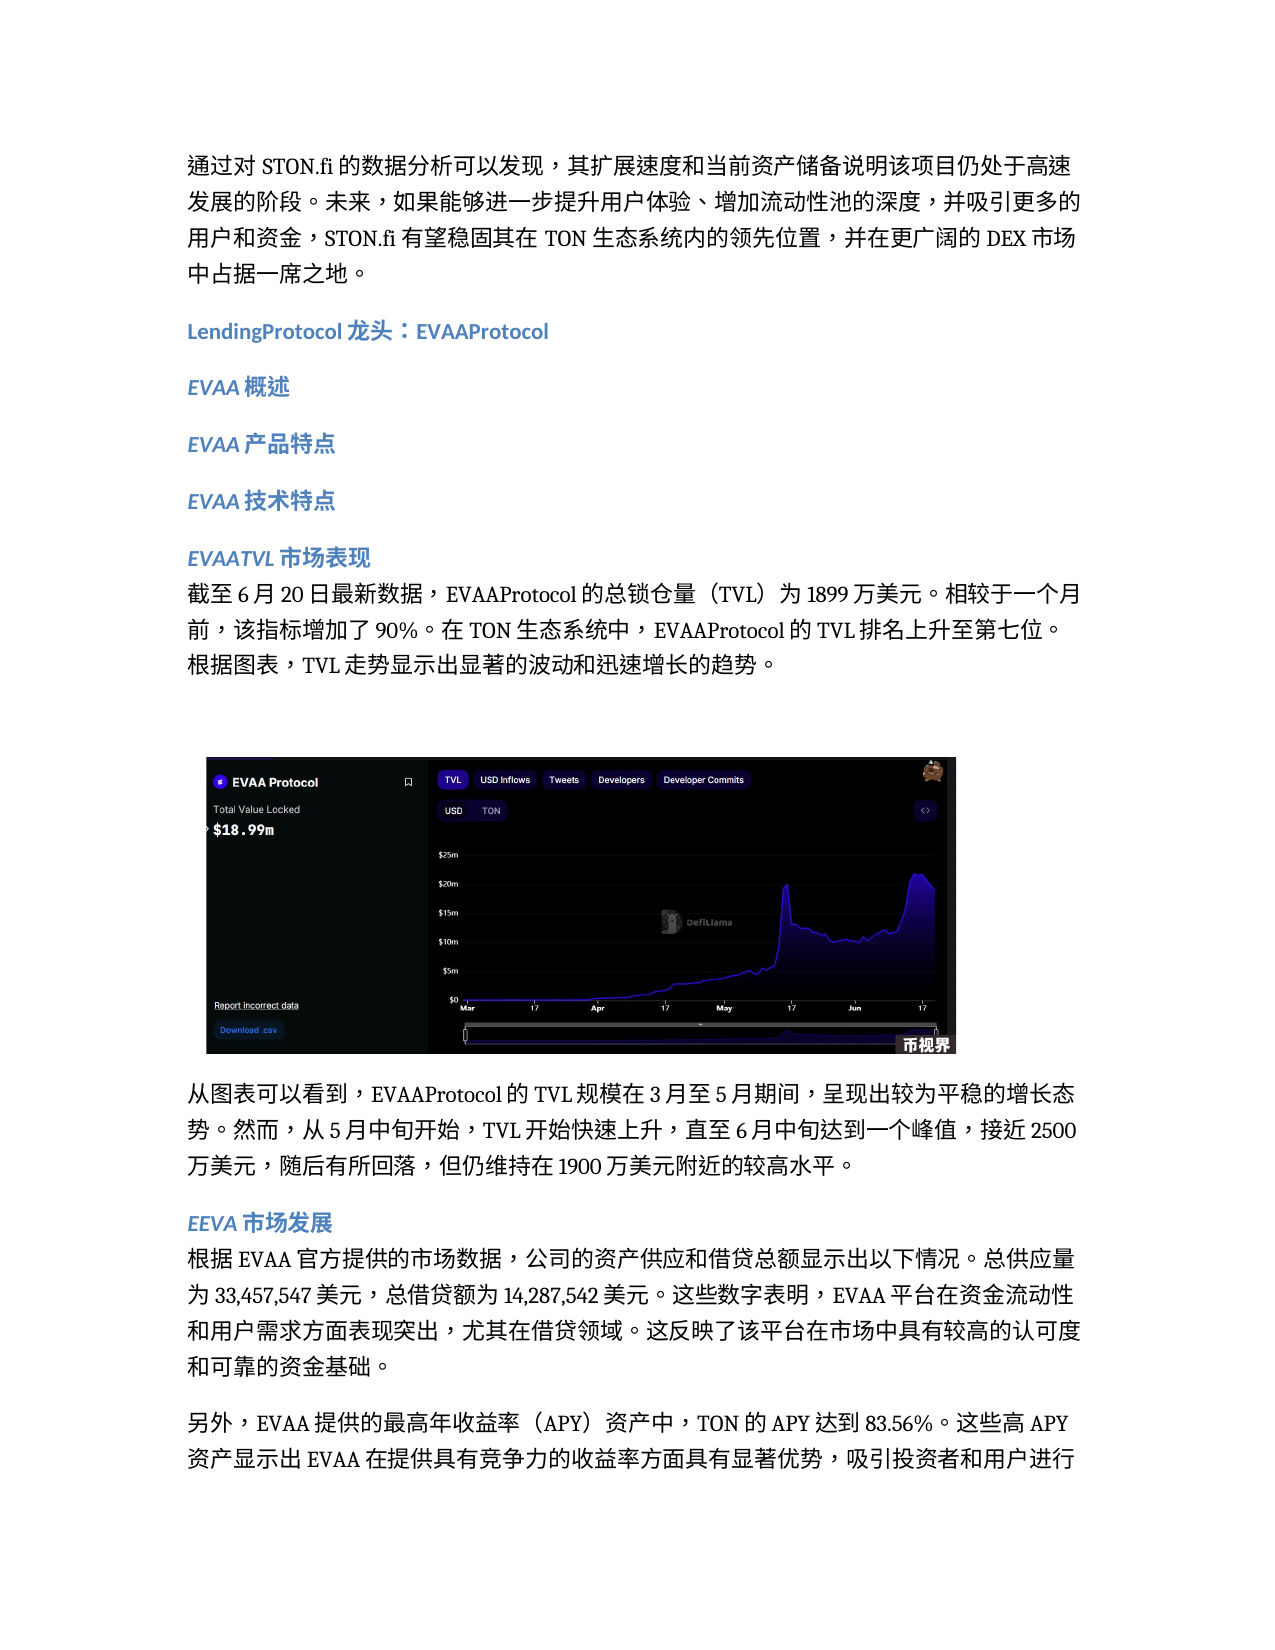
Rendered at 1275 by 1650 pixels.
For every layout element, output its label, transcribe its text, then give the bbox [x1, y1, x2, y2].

subtitle EVAA概述 [187, 371, 1087, 403]
subtitle EEVA市场发展 [187, 1207, 1087, 1238]
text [187, 1407, 1087, 1474]
text 根据EVAA官方提供的市场数据，公司的资产供应和借贷总额显示出以下情况。总供应量为33,457,547美元，总借贷额为14,287,542美元。这些数字表明，EVAA平台在资金流动性和用户需求方面表现突出，尤其在借贷领域。这反映了该平台在市场中具有较高的认可度和可靠的资金基础。 [187, 1243, 1087, 1382]
picture [206, 757, 957, 1054]
text 截至6月20日最新数据，EVAAProtocol的总锁仓量（TVL）为1899万美元。相较于一个月前，该指标增加了90%。在TON生态系统中，EVAAProtocol的TVL排名上升至第七位。根据图表，TVL走势显示出显著的波动和迅速增长的趋势。 [187, 578, 1087, 681]
subtitle EVAA技术特点 [187, 485, 1087, 516]
subtitle EVAATVL市场表现 [187, 542, 1087, 573]
text 从图表可以看到，EVAAProtocol的TVL规模在3月至5月期间，呈现出较为平稳的增长态势。然而，从5月中旬开始，TVL开始快速上升，直至6月中旬达到一个峰值，接近2500万美元，随后有所回落，但仍维持在1900万美元附近的较高水平。 [187, 1078, 1087, 1181]
text 通过对 STON.fi 的数据分析可以发现，其扩展速度和当前资产储备说明该项目仍处于高速发展的阶段。未来，如果能够进一步提升用户体验、增加流动性池的深度，并吸引更多的用户和资金，STON.fi 有望稳固其在 TON 生态系统内的领先位置，并在更广阔的DEX 市场中占据一席之地。 [187, 150, 1087, 289]
subtitle EVAA产品特点 [187, 428, 1087, 459]
subtitle LendingProtocol龙头：EVAAProtocol [187, 314, 1087, 346]
